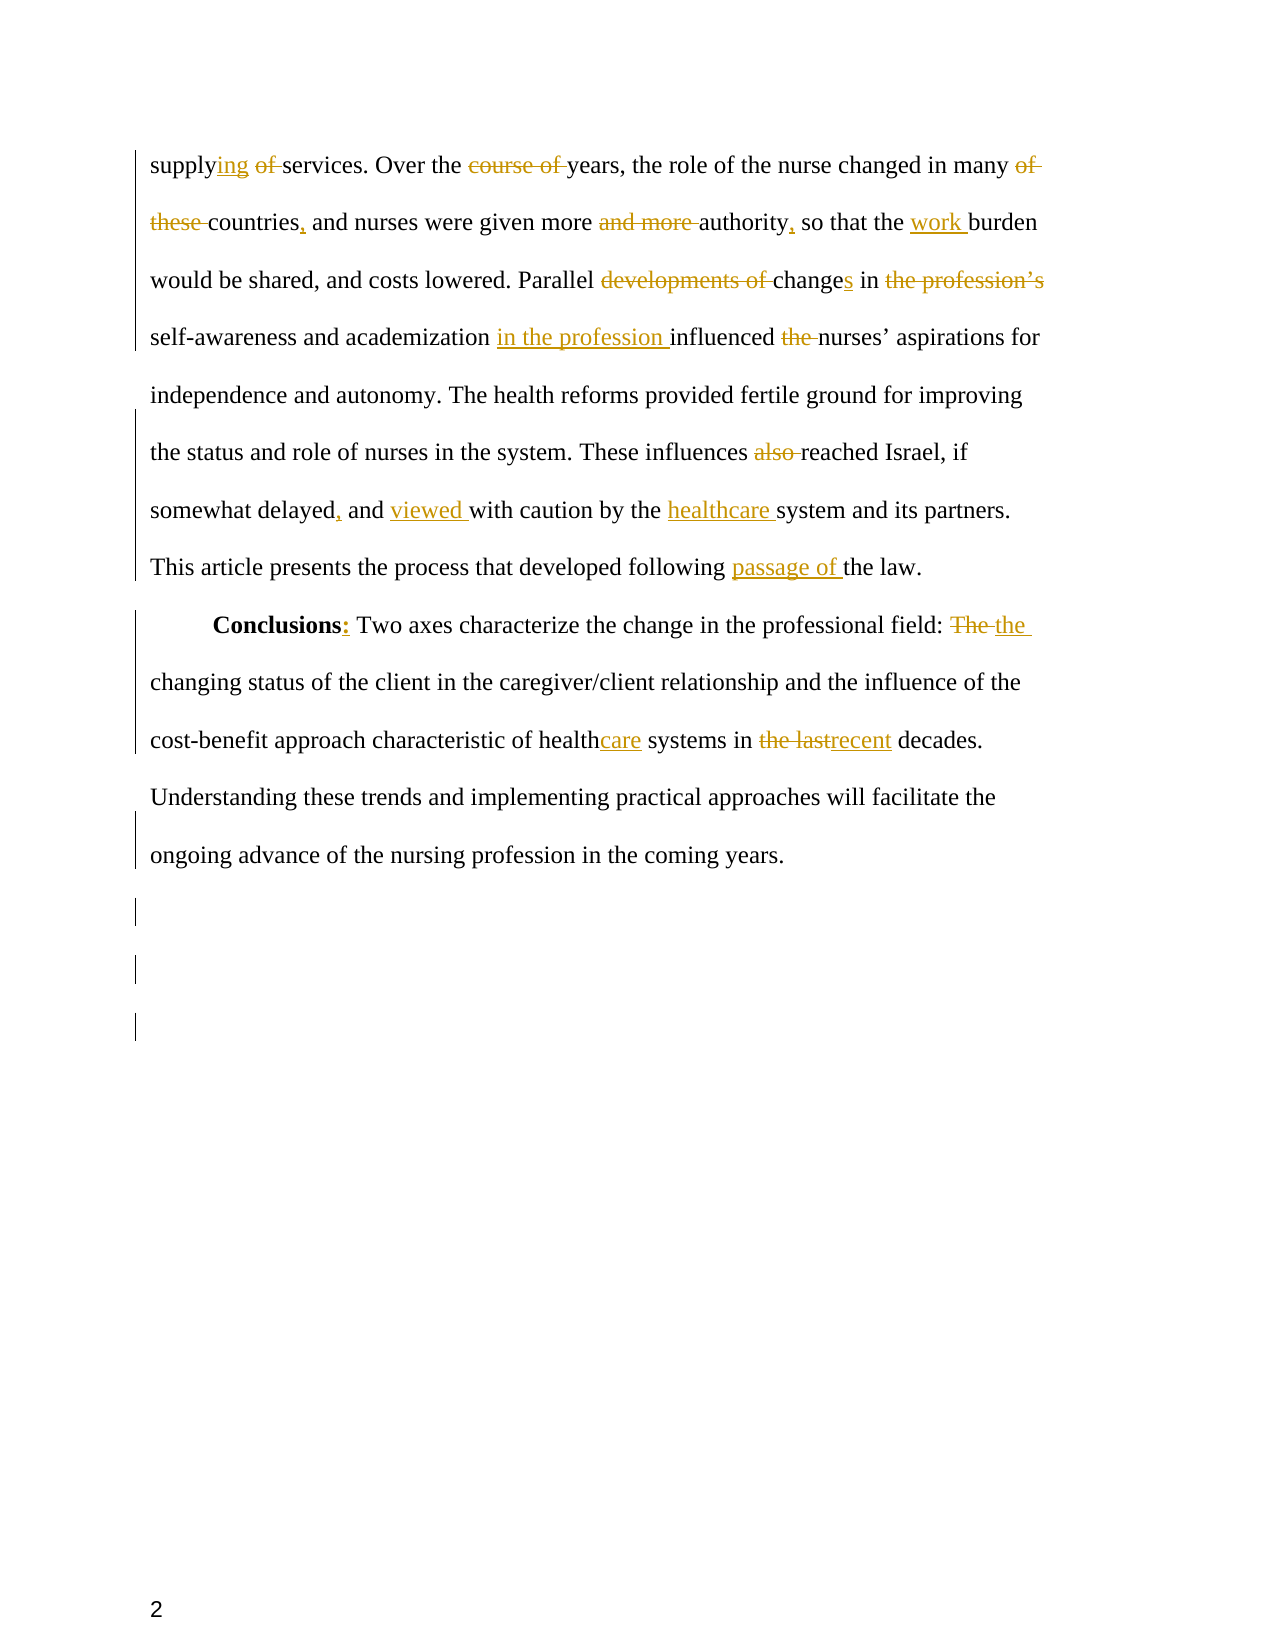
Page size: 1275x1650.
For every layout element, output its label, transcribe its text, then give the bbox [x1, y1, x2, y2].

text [150, 150, 1050, 581]
text Conclusions Two axes characterize the change in the professional field: changing status of the client in the caregiver/client relationship and the influence of the cost-benefit approach characteristic of health systems in decades. Understanding these trends and implementing practical approaches will facilitate the ongoing advance of the nursing profession in the coming years. [150, 610, 1050, 869]
